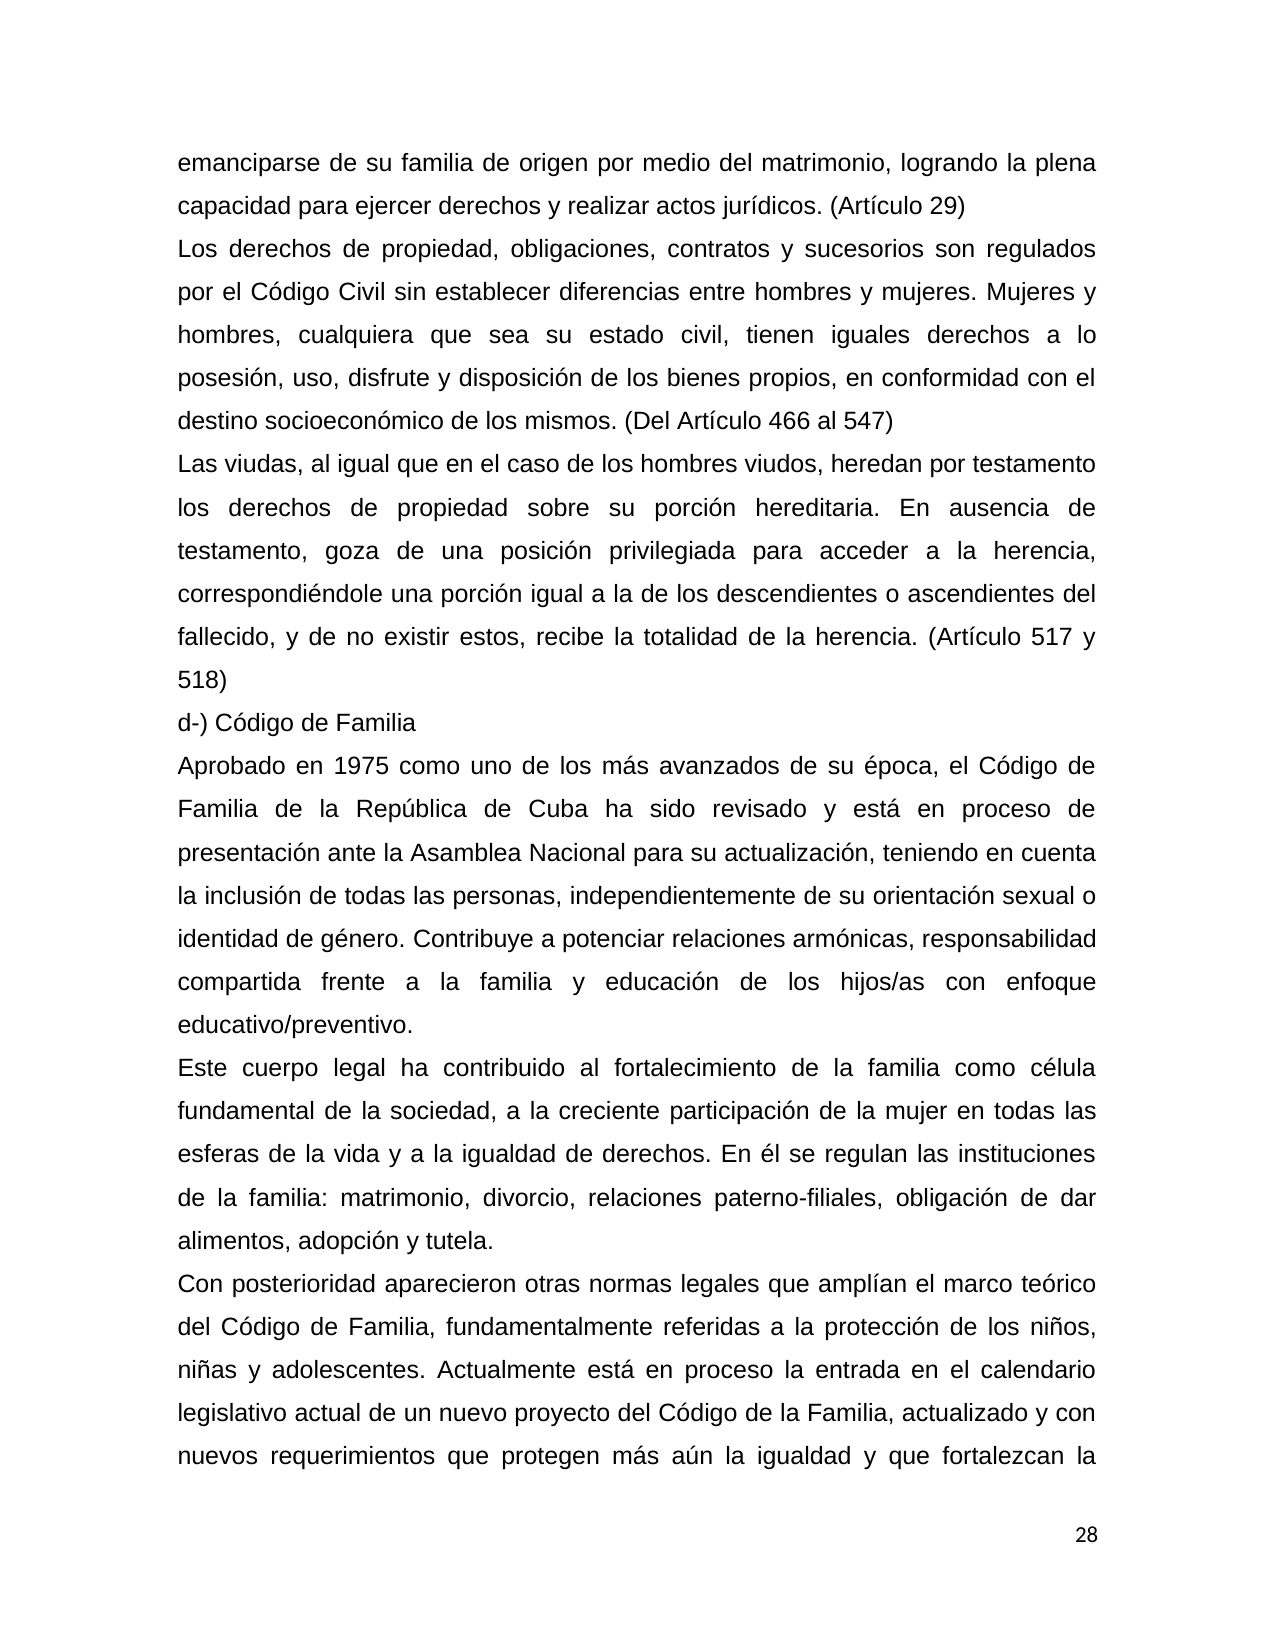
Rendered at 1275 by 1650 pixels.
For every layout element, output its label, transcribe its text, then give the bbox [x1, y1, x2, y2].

text Los derechos de propiedad, obligaciones, contratos y sucesorios son regulados por el Código Civil sin establecer diferencias entre hombres y mujeres. Mujeres y hombres, cualquiera que sea su estado civil, tienen iguales derechos a lo posesión, uso, disfrute y disposición de los bienes propios, en conformidad con el destino socioeconómico de los mismos. (Del Artículo 466 al 547) [177, 234, 1098, 435]
text Aprobado en 1975 como uno de los más avanzados de su época, el Código de Familia de la República de Cuba ha sido revisado y está en proceso de presentación ante la Asamblea Nacional para su actualización, teniendo en cuenta la inclusión de todas las personas, independientemente de su orientación sexual o identidad de género. Contribuye a potenciar relaciones armónicas, responsabilidad compartida frente a la familia y educación de los hijos/as con enfoque educativo/preventivo. [177, 751, 1098, 1039]
text d-) Código de Familia [177, 708, 1098, 737]
text Este cuerpo legal ha contribuido al fortalecimiento de la familia como célula fundamental de la sociedad, a la creciente participación de la mujer en todas las esferas de la vida y a la igualdad de derechos. En él se regulan las instituciones de la familia: matrimonio, divorcio, relaciones paterno-filiales, obligación de dar alimentos, adopción y tutela. [177, 1053, 1098, 1254]
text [177, 1269, 1098, 1470]
text Las viudas, al igual que en el caso de los hombres viudos, heredan por testamento los derechos de propiedad sobre su porción hereditaria. En ausencia de testamento, goza de una posición privilegiada para acceder a la herencia, correspondiéndole una porción igual a la de los descendientes o ascendientes del fallecido, y de no existir estos, recibe la totalidad de la herencia. (Artículo 517 y 518) [177, 449, 1098, 694]
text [177, 148, 1098, 219]
